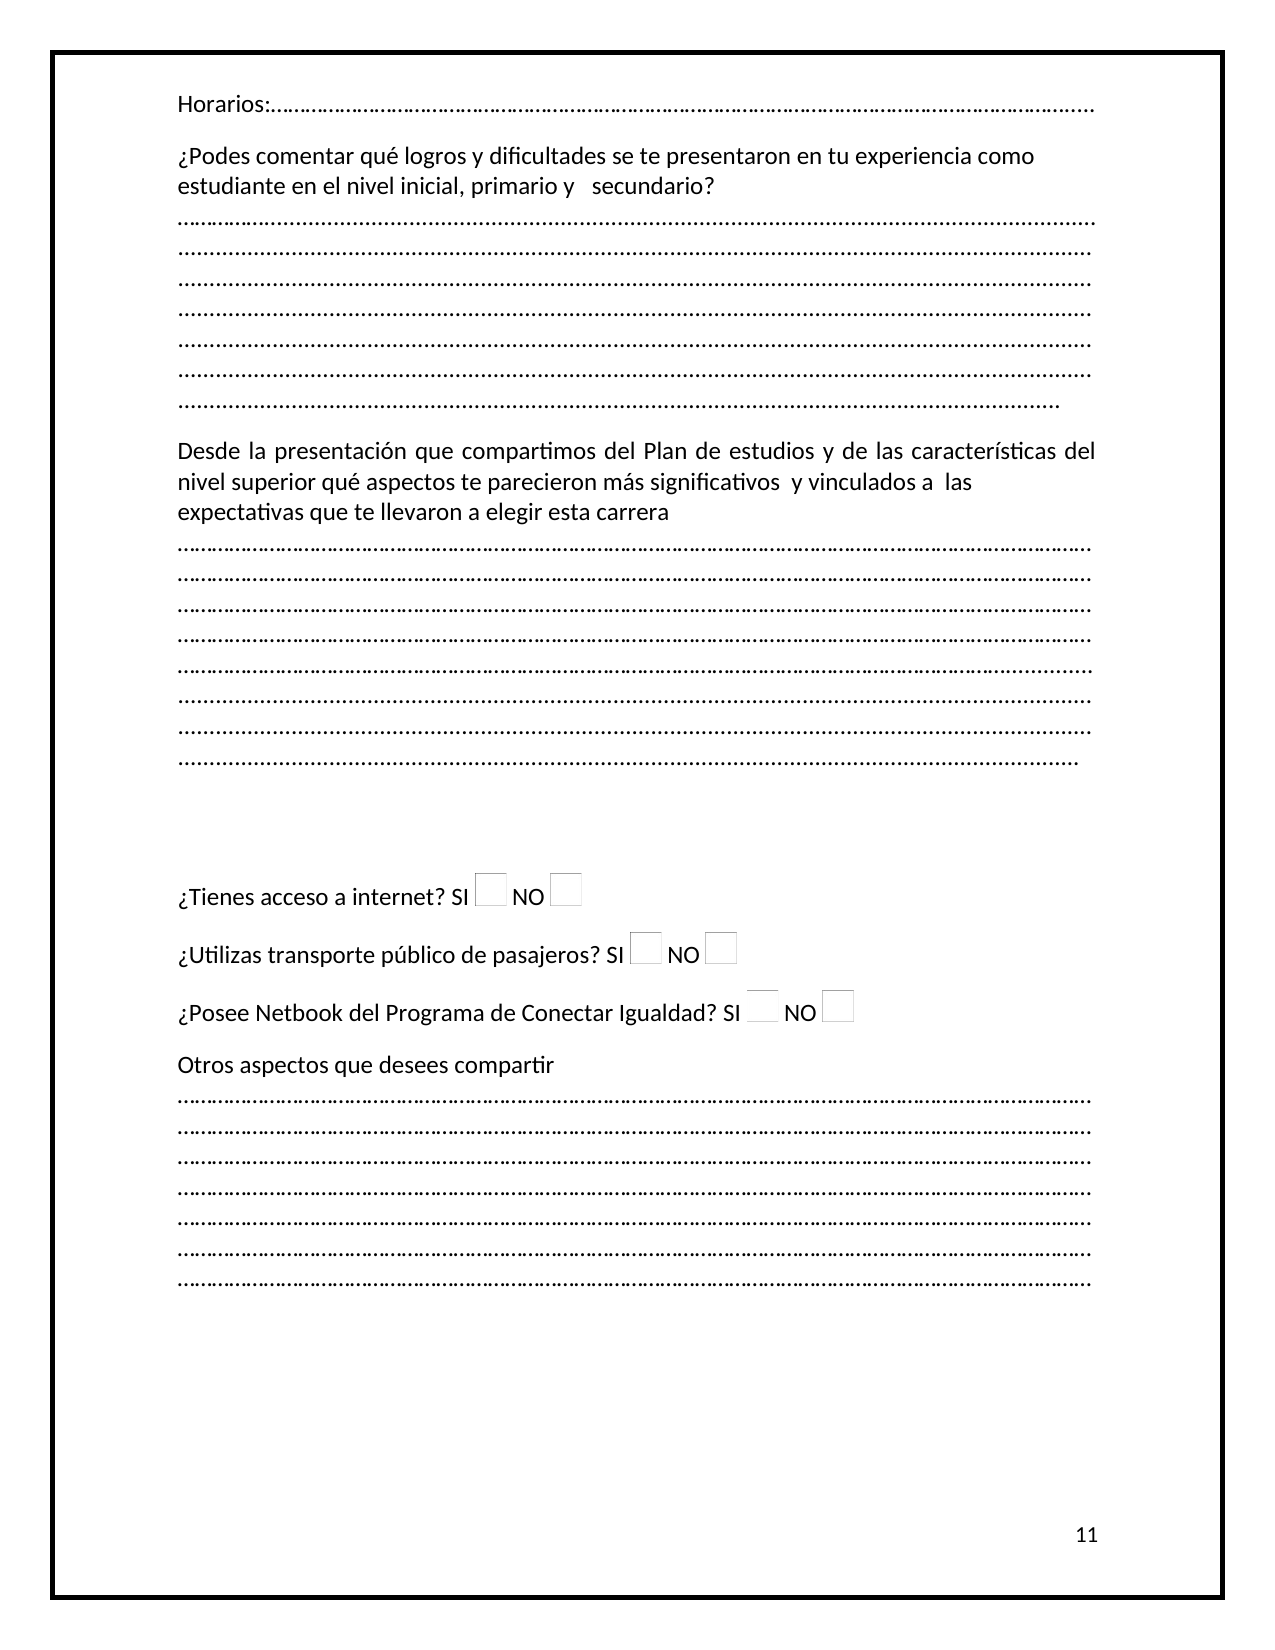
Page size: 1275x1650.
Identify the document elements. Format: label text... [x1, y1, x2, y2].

text Horarios:…………………………………………………………………………………………………………………………..... [177, 89, 1098, 119]
picture [475, 873, 507, 906]
text Desde la presentación que compartimos del Plan de estudios y de las características del nivel superior qué aspectos te parecieron más significativos y vinculados a las [177, 436, 1098, 497]
text Otros aspectos que desees compartir …………………………………………………………………………………………………………………………………………………………………………………………………………………………………………………………………………………………………………………………………………………………………………………………………………………………………………………………………………………………………………………………………………………………………………………………………………………………………………………………………………………………………………………………………………………………………………………………………………………………………………………………………………………………………………………………………………………………………………………………………………………………… [177, 1049, 1098, 1293]
picture [747, 990, 779, 1022]
text ¿Podes comentar qué logros y dificultades se te presentaron en tu experiencia como estudiante en el nivel inicial, primario y secundario? ……………..................................................................................................................................................................................................................................................................................................................................................................................................................................................................................................................................................................................................................................................................................................................................................................................................................................................................................................................................................................................................................................... [177, 140, 1098, 415]
text ¿Tienes acceso a internet? SI NO [177, 874, 1098, 911]
text ¿Utilizas transporte público de pasajeros? SI NO [177, 932, 1098, 970]
text ¿Posee Netbook del Programa de Conectar Igualdad? SI NO [177, 991, 1098, 1028]
picture [550, 873, 582, 906]
picture [822, 990, 854, 1022]
picture [705, 932, 737, 964]
picture [630, 932, 662, 964]
text expectativas que te llevaron a elegir esta carrera ……………………………………………………………………………………………………………………………………………………………………………………………………………………………………………………………………………………………………………………………………………………………………………………………………………………………………………………………………………………………………………………………………………………………………………………………………………………………………………………………………………………………………………………............................................................................................................................................................................................................................................................................................................................................................................................................................................................... [177, 497, 1098, 771]
